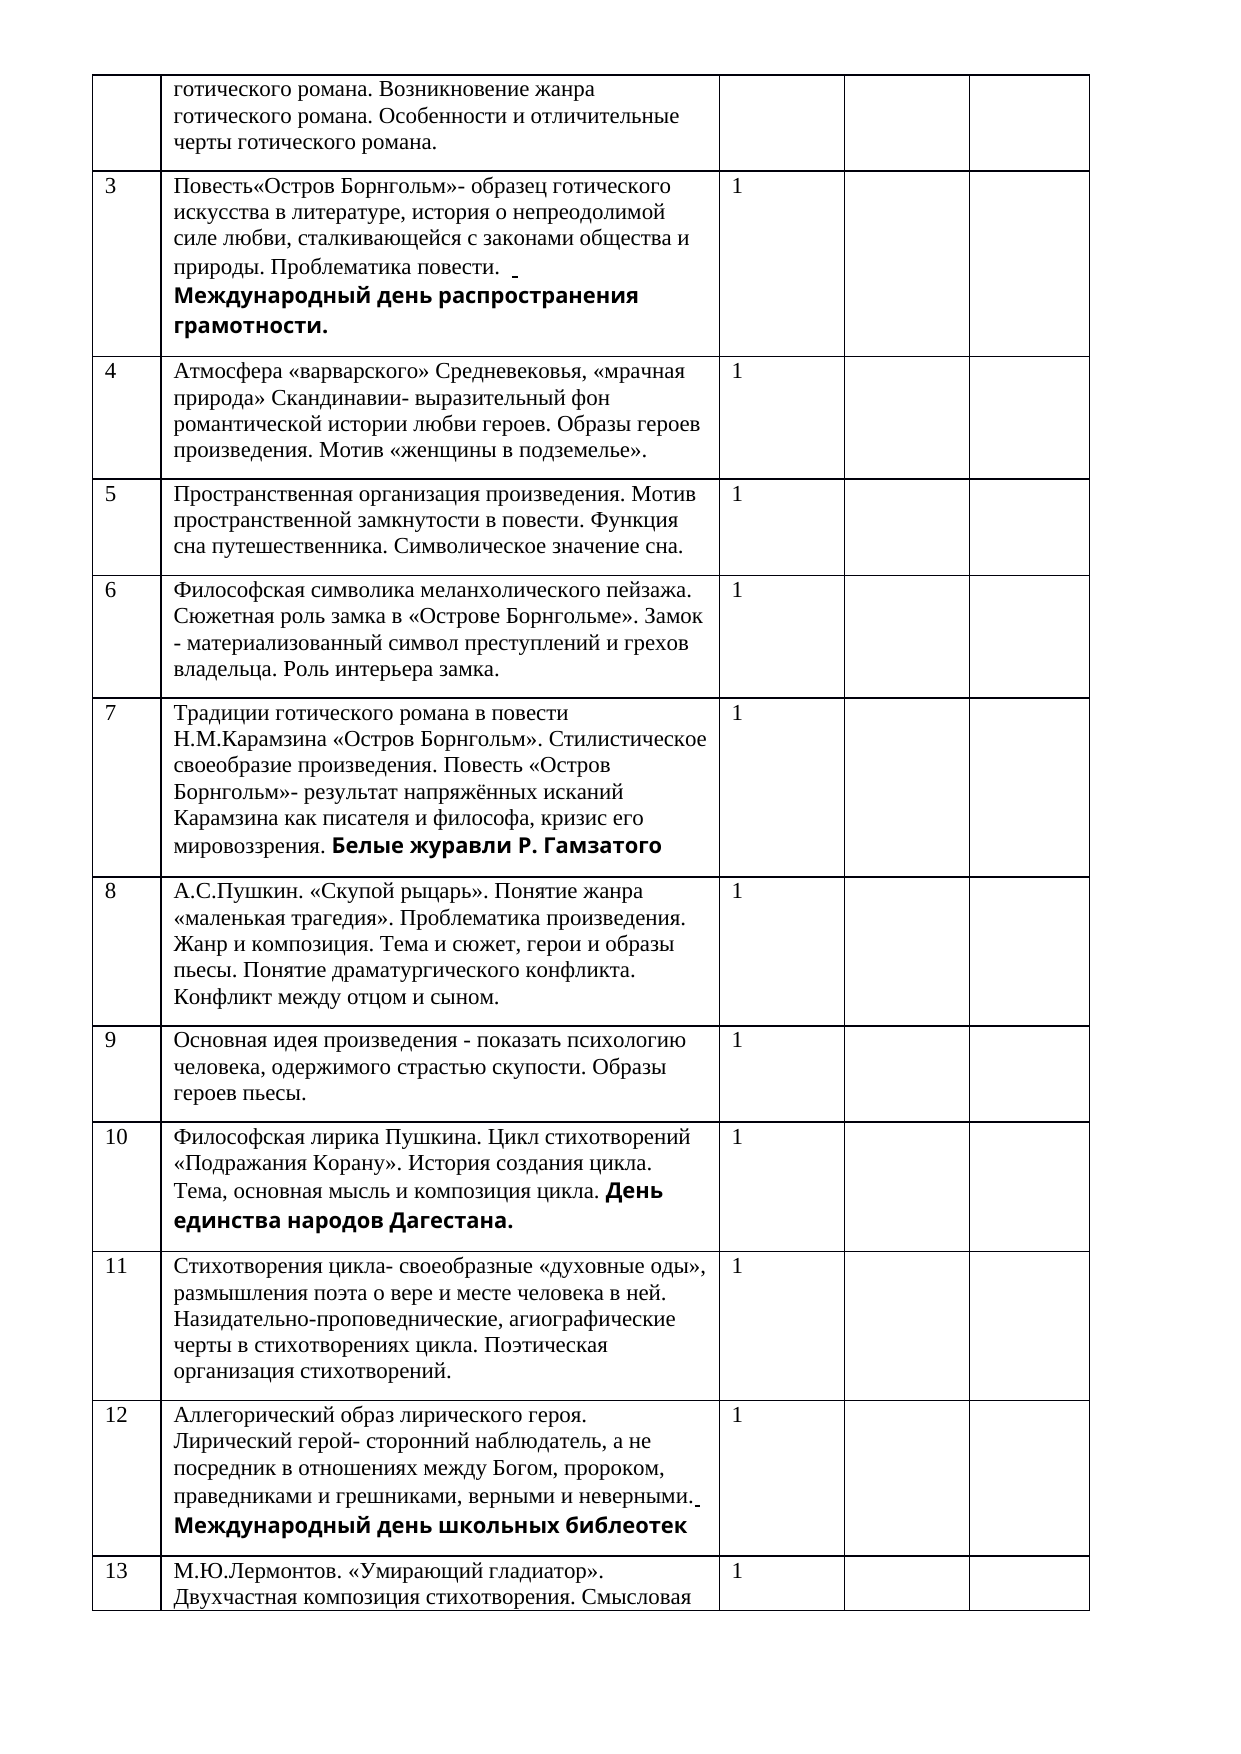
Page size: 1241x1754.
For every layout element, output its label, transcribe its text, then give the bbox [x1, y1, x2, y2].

table_cell Философская символика меланхолического пейзажа. Сюжетная роль замка в «Острове Борнгольме». Замок - материализованный символ преступлений и грехов владельца. Роль интерьера замка. [162, 576, 719, 697]
table_cell Философская лирика Пушкина. Цикл стихотворений «Подражания Корану». История создания цикла. Тема, основная мысль и композиция цикла. День единства народов Дагестана. [162, 1123, 719, 1251]
table_cell [970, 1027, 1089, 1121]
table_cell 1 [720, 1027, 844, 1121]
table_cell 1 [720, 357, 844, 478]
table_cell 10 [93, 1123, 160, 1251]
table_cell [970, 1123, 1089, 1251]
table_cell 13 [93, 1557, 160, 1610]
table_cell 1 [720, 172, 844, 356]
table_cell Аллегорический образ лирического героя. Лирический герой- сторонний наблюдатель, а не посредник в отношениях между Богом, пророком, праведниками и грешниками, верными и неверными. Международный день школьных библеотек [162, 1401, 719, 1555]
table_cell 1 [720, 480, 844, 574]
table_cell [970, 1252, 1089, 1399]
table_cell Пространственная организация произведения. Мотив пространственной замкнутости в повести. Функция сна путешественника. Символическое значение сна. [162, 480, 719, 574]
table_cell 6 [93, 576, 160, 697]
table_cell [970, 357, 1089, 478]
table_cell 5 [93, 480, 160, 574]
table_cell [970, 1557, 1089, 1610]
table_cell 1 [720, 699, 844, 876]
table_cell [845, 172, 969, 356]
table_cell А.С.Пушкин. «Скупой рыцарь». Понятие жанра «маленькая трагедия». Проблематика произведения. Жанр и композиция. Тема и сюжет, герои и образы пьесы. Понятие драматургического конфликта. Конфликт между отцом и сыном. [162, 878, 719, 1025]
table_cell 9 [93, 1027, 160, 1121]
table_cell [845, 1557, 969, 1610]
table_cell [970, 576, 1089, 697]
table_cell Стихотворения цикла- своеобразные «духовные оды», размышления поэта о вере и месте человека в ней. Назидательно-проповеднические, агиографические черты в стихотворениях цикла. Поэтическая организация стихотворений. [162, 1252, 719, 1399]
table_cell [845, 1123, 969, 1251]
table_cell [845, 1252, 969, 1399]
table_cell 1 [720, 1401, 844, 1555]
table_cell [162, 76, 719, 170]
table_cell [845, 76, 969, 170]
table_cell 1 [720, 76, 844, 170]
table_cell Основная идея произведения - показать психологию человека, одержимого страстью скупости. Образы героев пьесы. [162, 1027, 719, 1121]
table_cell [845, 357, 969, 478]
table_cell Традиции готического романа в повести Н.М.Карамзина «Остров Борнгольм». Стилистическое своеобразие произведения. Повесть «Остров Борнгольм»- результат напряжённых исканий Карамзина как писателя и философа, кризис его мировоззрения. Белые журавли Р. Гамзатого [162, 699, 719, 876]
table_cell [845, 878, 969, 1025]
table_cell 1 [720, 1123, 844, 1251]
table_cell [970, 172, 1089, 356]
table_cell 11 [93, 1252, 160, 1399]
table_cell 4 [93, 357, 160, 478]
table_cell [845, 576, 969, 697]
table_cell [162, 1557, 719, 1610]
table_cell [970, 76, 1089, 170]
table_cell 1 [720, 1252, 844, 1399]
table_cell Повесть«Остров Борнгольм»- образец готического искусства в литературе, история о непреодолимой силе любви, сталкивающейся с законами общества и природы. Проблематика повести. Международный день распространения грамотности. [162, 172, 719, 356]
table_cell [845, 1401, 969, 1555]
table_cell [845, 1027, 969, 1121]
table_cell [970, 699, 1089, 876]
table_cell 3 [93, 172, 160, 356]
table_cell 1 [720, 576, 844, 697]
table_cell 1 [720, 878, 844, 1025]
table_cell [970, 1401, 1089, 1555]
table_cell 2 [93, 76, 160, 170]
table_cell 1 [720, 1557, 844, 1610]
table_cell [845, 480, 969, 574]
table_cell [970, 878, 1089, 1025]
table_cell [970, 480, 1089, 574]
table_cell [845, 699, 969, 876]
table_cell 12 [93, 1401, 160, 1555]
table_cell 7 [93, 699, 160, 876]
table_cell 8 [93, 878, 160, 1025]
table_cell Атмосфера «варварского» Средневековья, «мрачная природа» Скандинавии- выразительный фон романтической истории любви героев. Образы героев произведения. Мотив «женщины в подземелье». [162, 357, 719, 478]
